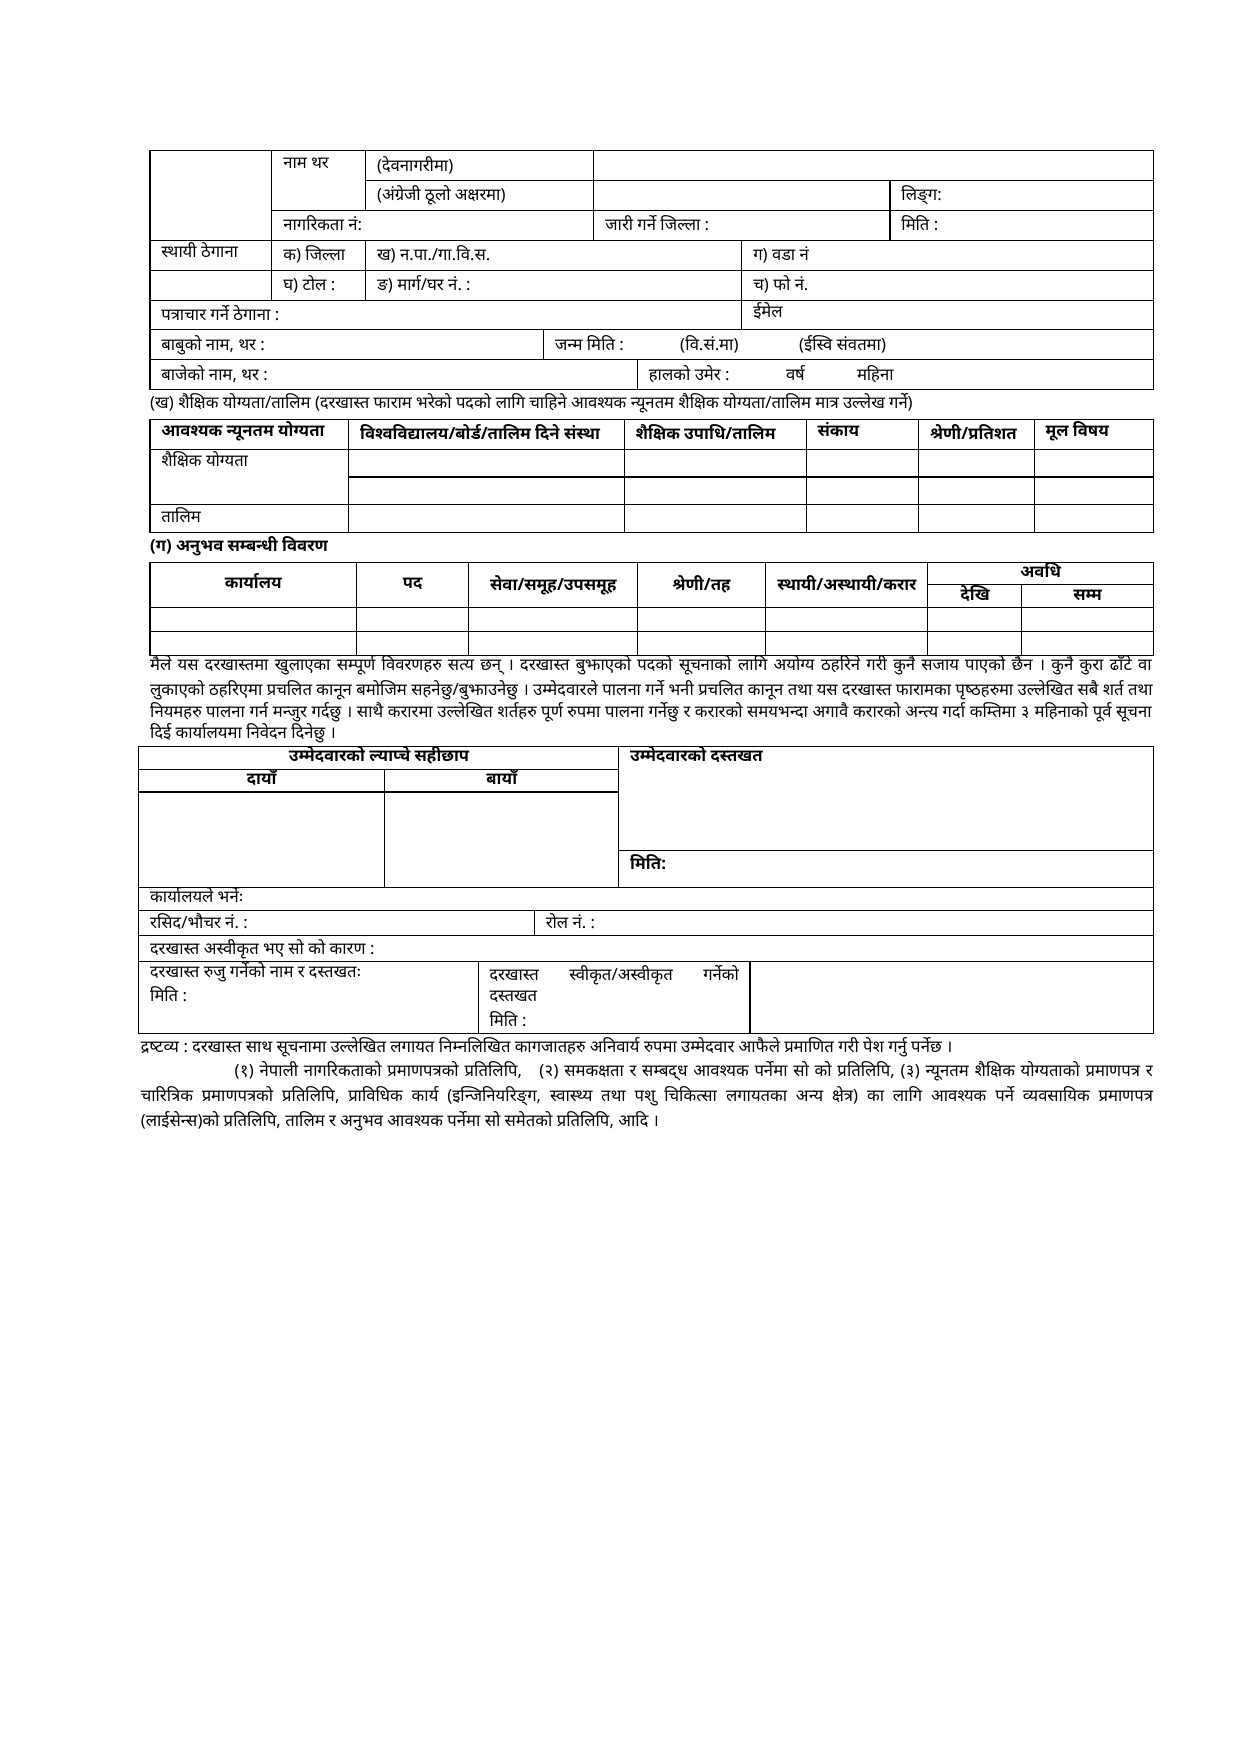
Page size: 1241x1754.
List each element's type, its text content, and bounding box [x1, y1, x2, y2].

table_cell तालिम [151, 505, 348, 532]
table_cell [638, 632, 765, 655]
table_cell [1022, 632, 1153, 655]
table_cell ईमेल [742, 301, 1153, 329]
table_header कार्यालय [151, 563, 356, 607]
table_header सेवा/समूह/उपसमूह [469, 563, 637, 607]
table_cell [349, 505, 624, 532]
table_cell [594, 181, 889, 210]
table_cell दरखास्त रुजु गर्नेको नाम र दस्तखतः मिति : [139, 962, 478, 1033]
table_cell [349, 450, 624, 476]
table_header स्थायी/अस्थायी/करार [766, 563, 927, 607]
table_header पद [357, 563, 468, 607]
table_cell रसिद/भौचर नं. : [139, 911, 534, 935]
table_cell [469, 632, 637, 655]
table_cell नागरिकता नं: [272, 211, 593, 240]
table_cell घ) टोल : [272, 271, 365, 299]
table_header [594, 151, 1153, 180]
table_header उम्मेदवारको दस्तखत [619, 747, 1153, 850]
table_cell जन्म मिति : (वि.सं.मा) (ईस्वि संवतमा) [544, 330, 1153, 359]
table_cell ग) वडा नं [742, 241, 1153, 269]
table_cell [766, 608, 927, 631]
table_cell [1035, 505, 1153, 532]
table_cell [638, 608, 765, 631]
table_cell [357, 608, 468, 631]
table_cell [1035, 450, 1153, 476]
table_header [151, 151, 271, 240]
table_cell [357, 632, 468, 655]
table_cell च) फो नं. [742, 271, 1153, 299]
table_cell बायाँ [385, 770, 618, 791]
table_cell रोल नं. : [535, 911, 1153, 935]
table_cell [349, 478, 624, 504]
table_header नाम थर [272, 151, 365, 210]
table_cell [139, 793, 384, 887]
table_cell स्थायी ठेगाना [151, 241, 271, 269]
table_cell [625, 505, 806, 532]
table_cell ख) न.पा./गा.वि.स. [366, 241, 741, 269]
table_cell [807, 505, 918, 532]
table_cell दरखास्त स्वीकृत/अस्वीकृत गर्नेको दस्तखत मिति : [479, 962, 749, 1033]
table_cell [151, 271, 271, 299]
table_cell दरखास्त अस्वीकृत भए सो को कारण : [139, 936, 1153, 961]
text मैले यस दरखास्तमा खुलाएका सम्पूर्ण विवरणहरु सत्य छन् । दरखास्त बुझाएको पदको सूचनाको लागि अयोग्य ठहरिने गरी कुनै सजाय पाएको छैन । कुनै कुरा ढाँटे वा लुकाएको ठहरिएमा प्रचलित कानून बमोजिम सहनेछु/बुझाउनेछु । उम्मेदवारले पालना गर्ने भनी प्रचलित कानून तथा यस दरखास्त फारामका पृष्ठहरुमा उल्लेखित सबै शर्त तथा नियमहरु पालना गर्न मन्जुर गर्दछु । साथै करारमा उल्लेखित शर्तहरु पूर्ण रुपमा पालना गर्नेछु र करारको समयभन्दा अगावै करारको अन्त्य गर्दा कम्तिमा ३ महिनाको पूर्व सूचना दिई कार्यालयमा निवेदन दिनेछु । [150, 656, 1153, 746]
table_cell जारी गर्ने जिल्ला : [594, 211, 889, 240]
table_cell [1022, 608, 1153, 631]
table_cell (अंग्रेजी ठूलो अक्षरमा) [366, 181, 593, 210]
table_cell [469, 608, 637, 631]
table_cell पत्राचार गर्ने ठेगाना : [151, 301, 741, 329]
table_cell बाजेको नाम, थर : [151, 360, 637, 389]
table_cell [919, 505, 1034, 532]
table_cell लिङ्ग: [891, 181, 1153, 210]
table_cell [807, 450, 918, 476]
table_cell क) जिल्ला [272, 241, 365, 269]
table_cell कार्यालयले भर्नेः [139, 888, 1153, 909]
table_header अवधि [928, 563, 1153, 584]
table_header श्रेणी/तह [638, 563, 765, 607]
table_header शैक्षिक उपाधि/तालिम [625, 420, 806, 448]
table_cell [766, 632, 927, 655]
table_cell हालको उमेर : वर्ष महिना [638, 360, 1153, 389]
table_cell सम्म [1022, 585, 1153, 607]
table_header उम्मेदवारको ल्याप्चे सहीछाप [139, 747, 618, 768]
table_cell दायाँ [139, 770, 384, 791]
text (ख) शैक्षिक योग्यता/तालिम (दरखास्त फाराम भरेको पदको लागि चाहिने आवश्यक न्यूनतम शैक्षिक योग्यता/तालिम मात्र उल्लेख गर्ने) [150, 390, 1090, 415]
table_header आवश्यक न्यूनतम योग्यता [151, 420, 348, 448]
table_cell [625, 478, 806, 504]
table_header श्रेणी/प्रतिशत [919, 420, 1034, 448]
table_cell देखि [928, 585, 1021, 607]
table_cell [928, 608, 1021, 631]
table_cell [625, 450, 806, 476]
table_cell मिति : [891, 211, 1153, 240]
table_cell [919, 478, 1034, 504]
text द्रष्टव्य : दरखास्त साथ सूचनामा उल्लेखित लगायत निम्नलिखित कागजातहरु अनिवार्य रुपमा उम्मेदवार आफैले प्रमाणित गरी पेश गर्नु पर्नेछ । [141, 1034, 1153, 1059]
table_cell [1035, 478, 1153, 504]
table_header (देवनागरीमा) [366, 151, 593, 180]
table_cell [928, 632, 1021, 655]
table_cell [751, 962, 1153, 1033]
table_cell ङ) मार्ग/घर नं. : [366, 271, 741, 299]
table_cell मिति: [619, 851, 1153, 887]
text (१) नेपाली नागरिकताको प्रमाणपत्रको प्रतिलिपि, (२) समकक्षता र सम्बद्ध आवश्यक पर्नेमा सो को प्रतिलिपि, (३) न्यूनतम शैक्षिक योग्यताको प्रमाणपत्र र चारित्रिक प्रमाणपत्रको प्रतिलिपि, प्राविधिक कार्य (इन्जिनियरिङ्ग, स्वास्थ्य तथा पशु चिकित्सा लगायतका अन्य क्षेत्र) का लागि आवश्यक पर्ने व्यवसायिक प्रमाणपत्र (लाईसेन्स)को प्रतिलिपि, तालिम र अनुभव आवश्यक पर्नेमा सो समेतको प्रतिलिपि, आदि । [141, 1059, 1153, 1133]
table_cell [151, 632, 356, 655]
table_cell [385, 793, 618, 887]
table_cell [151, 608, 356, 631]
table_header मूल विषय [1035, 420, 1153, 448]
table_header संकाय [807, 420, 918, 448]
table_header विश्वविद्यालय/बोर्ड/तालिम दिने संस्था [349, 420, 624, 448]
table_cell शैक्षिक योग्यता [151, 450, 348, 504]
table_cell [919, 450, 1034, 476]
table_cell [807, 478, 918, 504]
table_cell बाबुको नाम, थर : [151, 330, 543, 359]
text (ग) अनुभव सम्बन्धी विवरण [150, 533, 1090, 558]
